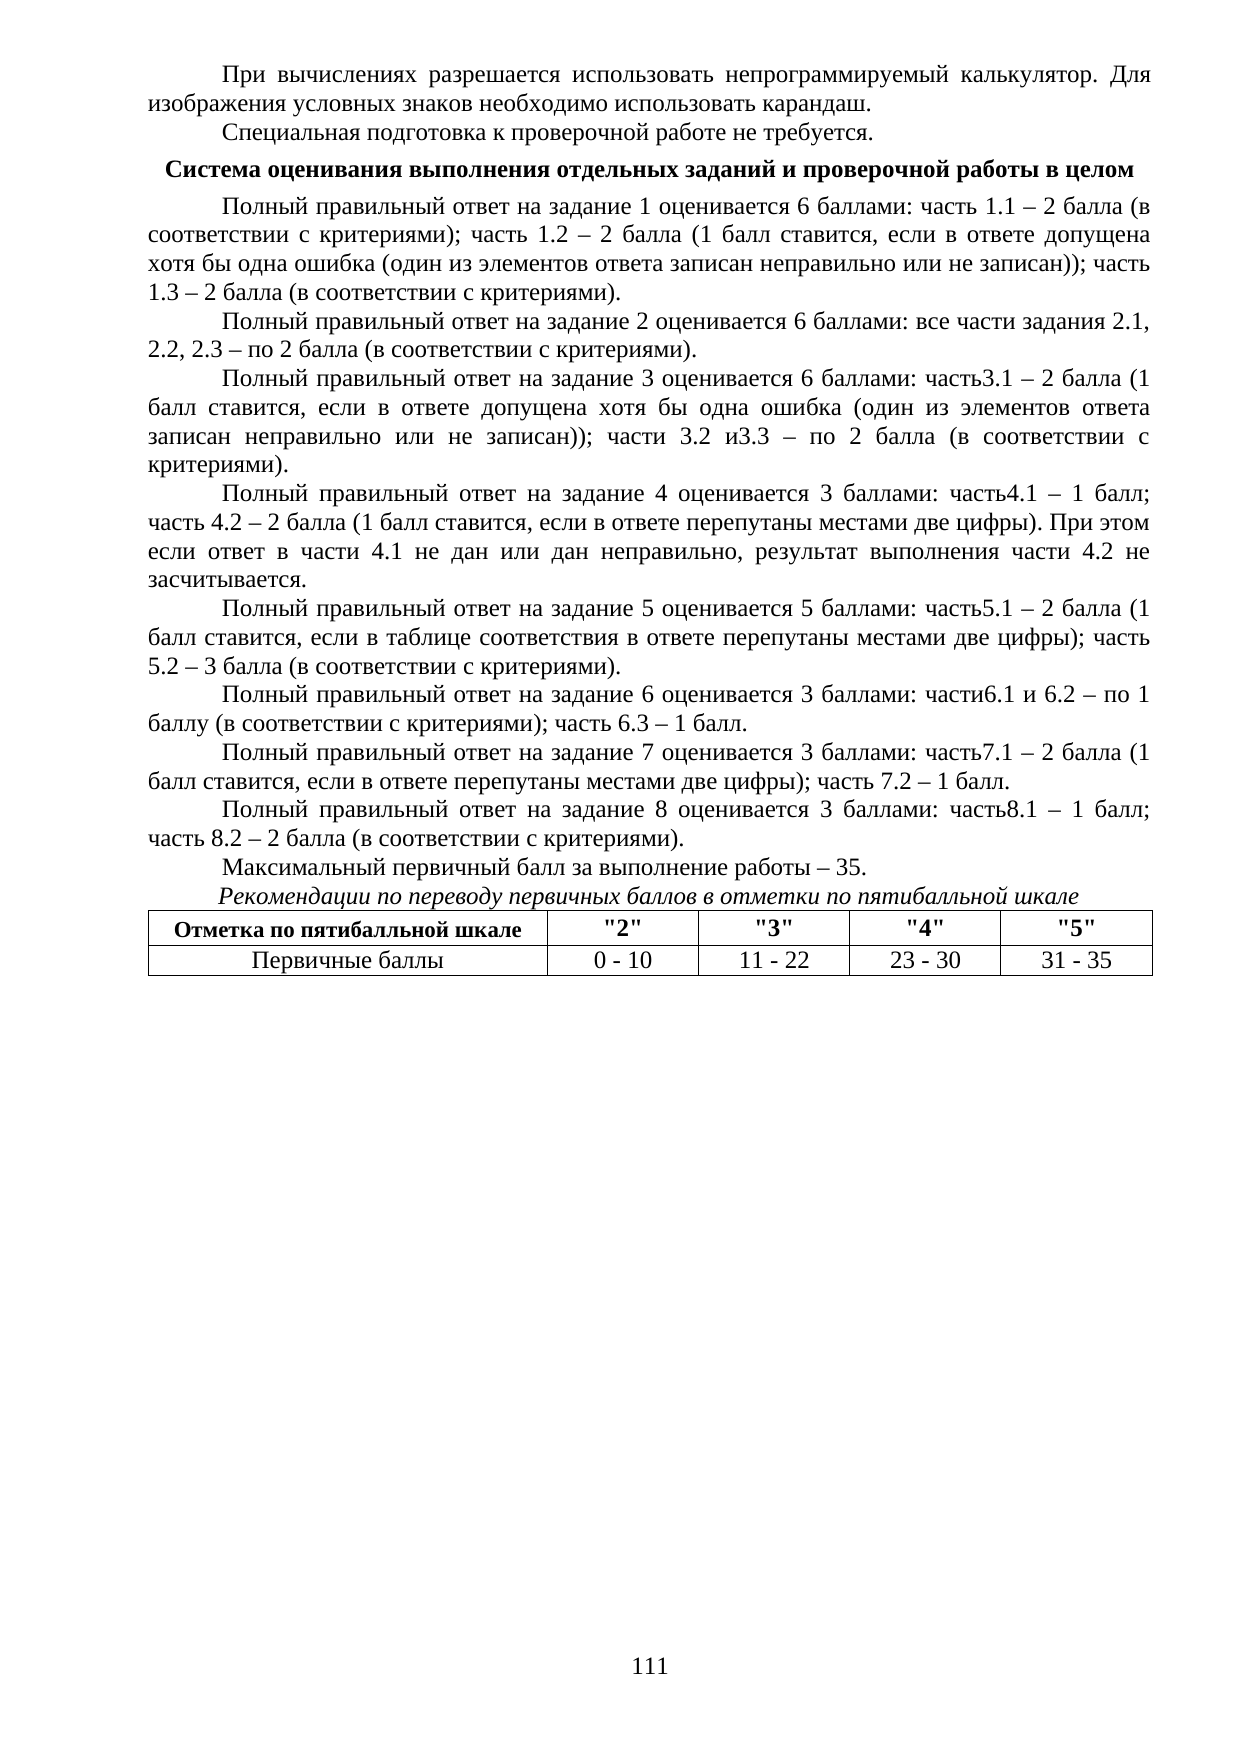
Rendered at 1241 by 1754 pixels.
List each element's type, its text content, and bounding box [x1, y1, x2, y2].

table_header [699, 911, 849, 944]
text Полный правильный ответ на задание 3 оценивается 6 баллами: часть3.1 – 2 балла (1 балл ставится, если в ответе допущена хотя бы одна ошибка (один из элементов ответа записан неправильно или не записан)); части 3.2 и3.3 – по 2 балла (в соответствии с критериями). [148, 363, 1152, 478]
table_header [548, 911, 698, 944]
text Рекомендации по переводу первичных баллов в отметки по пятибалльной шкале [148, 881, 1152, 910]
text Полный правильный ответ на задание 6 оценивается 3 баллами: части6.1 и 6.2 – по 1 баллу (в соответствии с критериями); часть 6.3 – 1 балл. [148, 679, 1152, 737]
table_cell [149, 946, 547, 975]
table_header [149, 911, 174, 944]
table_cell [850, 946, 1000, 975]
text Максимальный первичный балл за выполнение работы – 35. [148, 852, 1152, 881]
text Полный правильный ответ на задание 1 оценивается 6 баллами: часть 1.1 – 2 балла (в соответствии с критериями); часть 1.2 – 2 балла (1 балл ставится, если в ответе допущена хотя бы одна ошибка (один из элементов ответа записан неправильно или не записан)); часть 1.3 – 2 балла (в соответствии с критериями). [148, 191, 1152, 306]
text Полный правильный ответ на задание 8 оценивается 3 баллами: часть8.1 – 1 балл; часть 8.2 – 2 балла (в соответствии с критериями). [148, 794, 1152, 852]
text Полный правильный ответ на задание 7 оценивается 3 баллами: часть7.1 – 2 балла (1 балл ставится, если в ответе перепутаны местами две цифры); часть 7.2 – 1 балл. [148, 737, 1152, 794]
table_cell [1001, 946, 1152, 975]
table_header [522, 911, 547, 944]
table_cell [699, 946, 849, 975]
text Полный правильный ответ на задание 5 оценивается 5 баллами: часть5.1 – 2 балла (1 балл ставится, если в таблице соответствия в ответе перепутаны местами две цифры); часть 5.2 – 3 балла (в соответствии с критериями). [148, 593, 1152, 679]
text Специальная подготовка к проверочной работе не требуется. [148, 117, 1152, 145]
text При вычислениях разрешается использовать непрограммируемый калькулятор. Для изображения условных знаков необходимо использовать карандаш. [148, 59, 1152, 117]
text Система оценивания выполнения отдельных заданий и проверочной работы в целом [148, 154, 1152, 182]
text Полный правильный ответ на задание 2 оценивается 6 баллами: все части задания 2.1, 2.2, 2.3 – по 2 балла (в соответствии с критериями). [148, 306, 1152, 363]
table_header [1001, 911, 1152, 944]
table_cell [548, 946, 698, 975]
text Полный правильный ответ на задание 4 оценивается 3 баллами: часть4.1 – 1 балл; часть 4.2 – 2 балла (1 балл ставится, если в ответе перепутаны местами две цифры). При этом если ответ в части 4.1 не дан или дан неправильно, результат выполнения части 4.2 не засчитывается. [148, 478, 1152, 593]
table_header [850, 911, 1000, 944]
